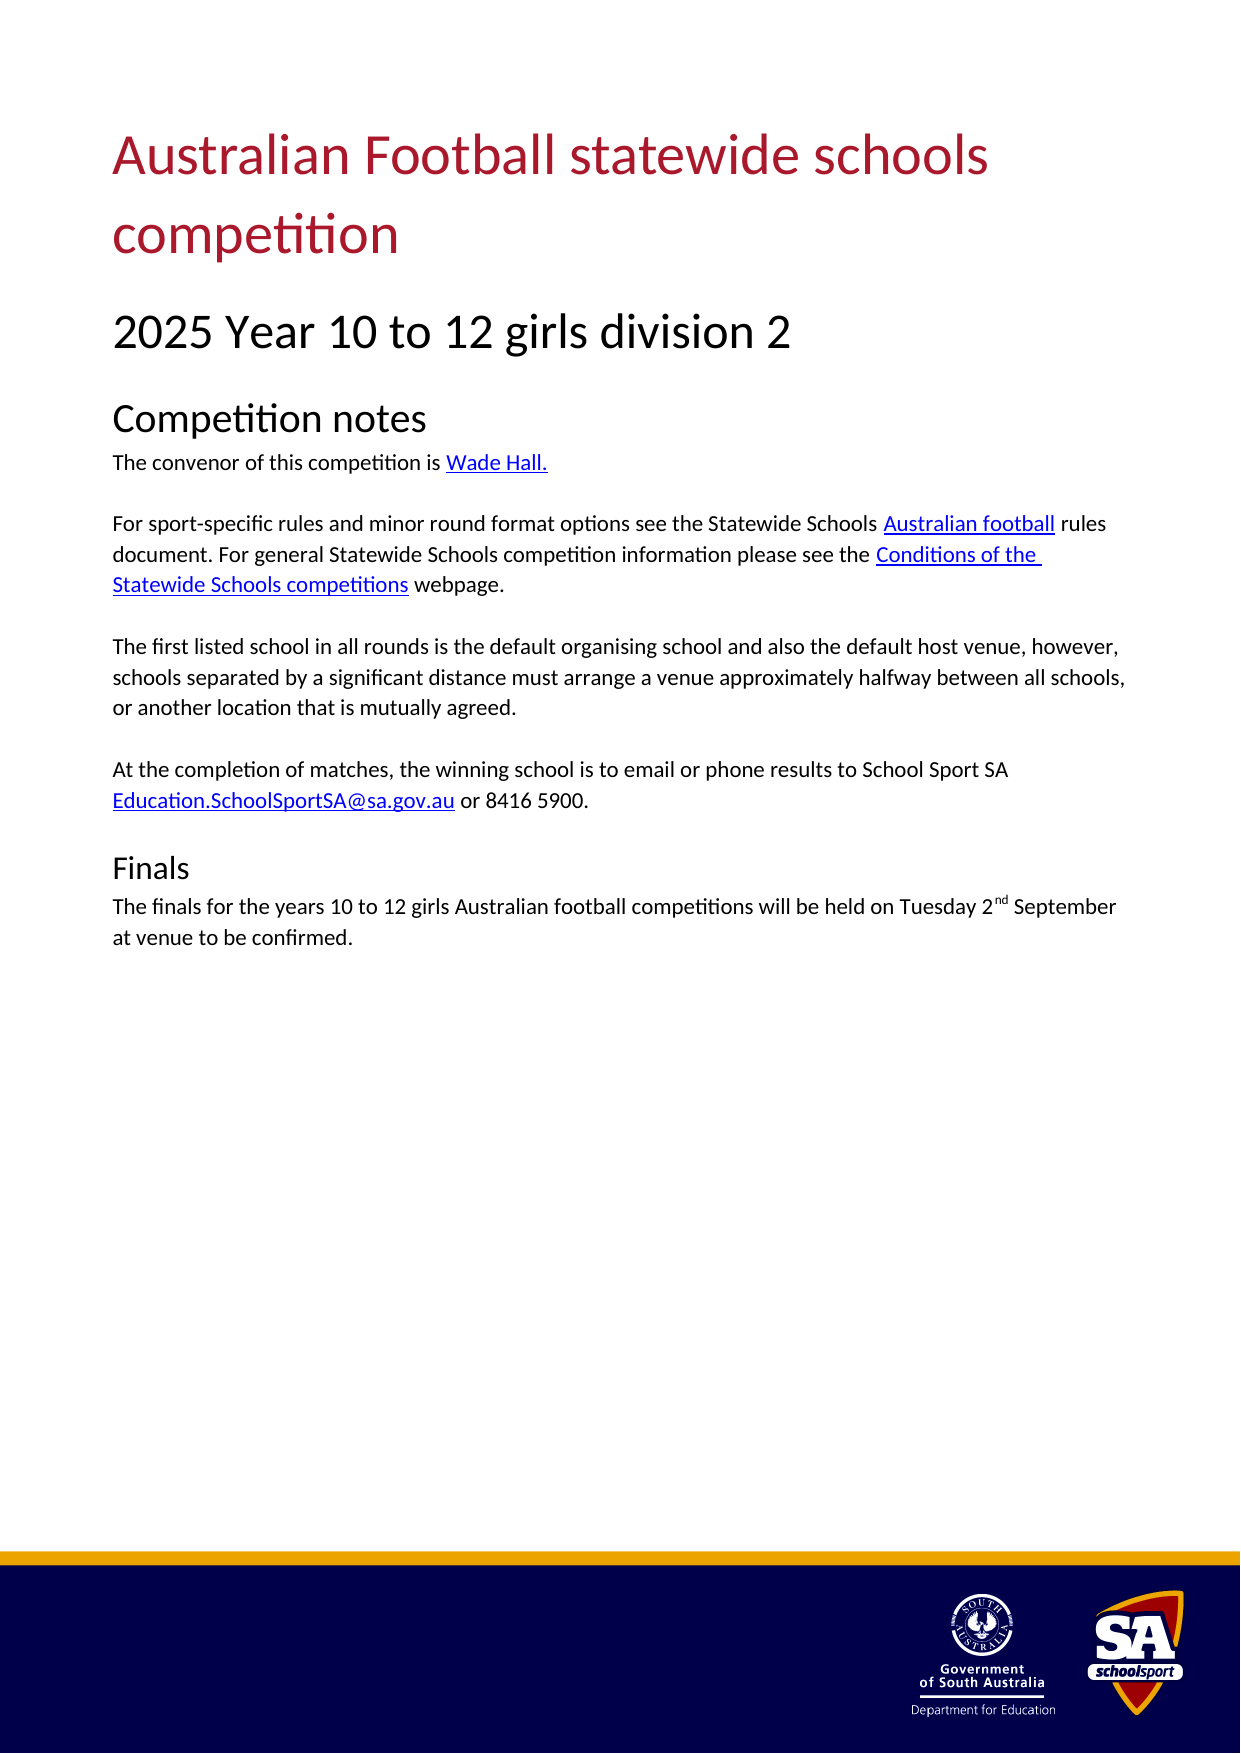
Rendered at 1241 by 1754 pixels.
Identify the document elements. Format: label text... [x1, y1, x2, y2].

subtitle Australian Football statewide schools competition [112, 118, 1132, 268]
subtitle 2025 Year 10 to 12 girls division 2 [112, 300, 1101, 361]
list The finals for the years 10 to 12 girls Australian football competitions will be held on Tuesday 2nd September at venue to be confirmed. [112, 892, 1132, 951]
picture [0, 1545, 1240, 1753]
text At the completion of matches, the winning school is to email or phone results to School Sport SA Education.SchoolSportSA@sa.gov.au or 8416 5900. [112, 755, 1132, 814]
text For sport-specific rules and minor round format options see the Statewide Schools Australian football rules document. For general Statewide Schools competition information please see the Conditions of the Statewide Schools competitions webpage. [112, 509, 1132, 599]
text The convenor of this competition is Wade Hall. [112, 448, 1132, 476]
list The first listed school in all rounds is the default organising school and also the default host venue, however, schools separated by a significant distance must arrange a venue approximately halfway between all schools, or another location that is mutually agreed. [112, 632, 1132, 722]
subtitle Finals [112, 847, 1101, 888]
subtitle Competition notes [112, 392, 1132, 443]
